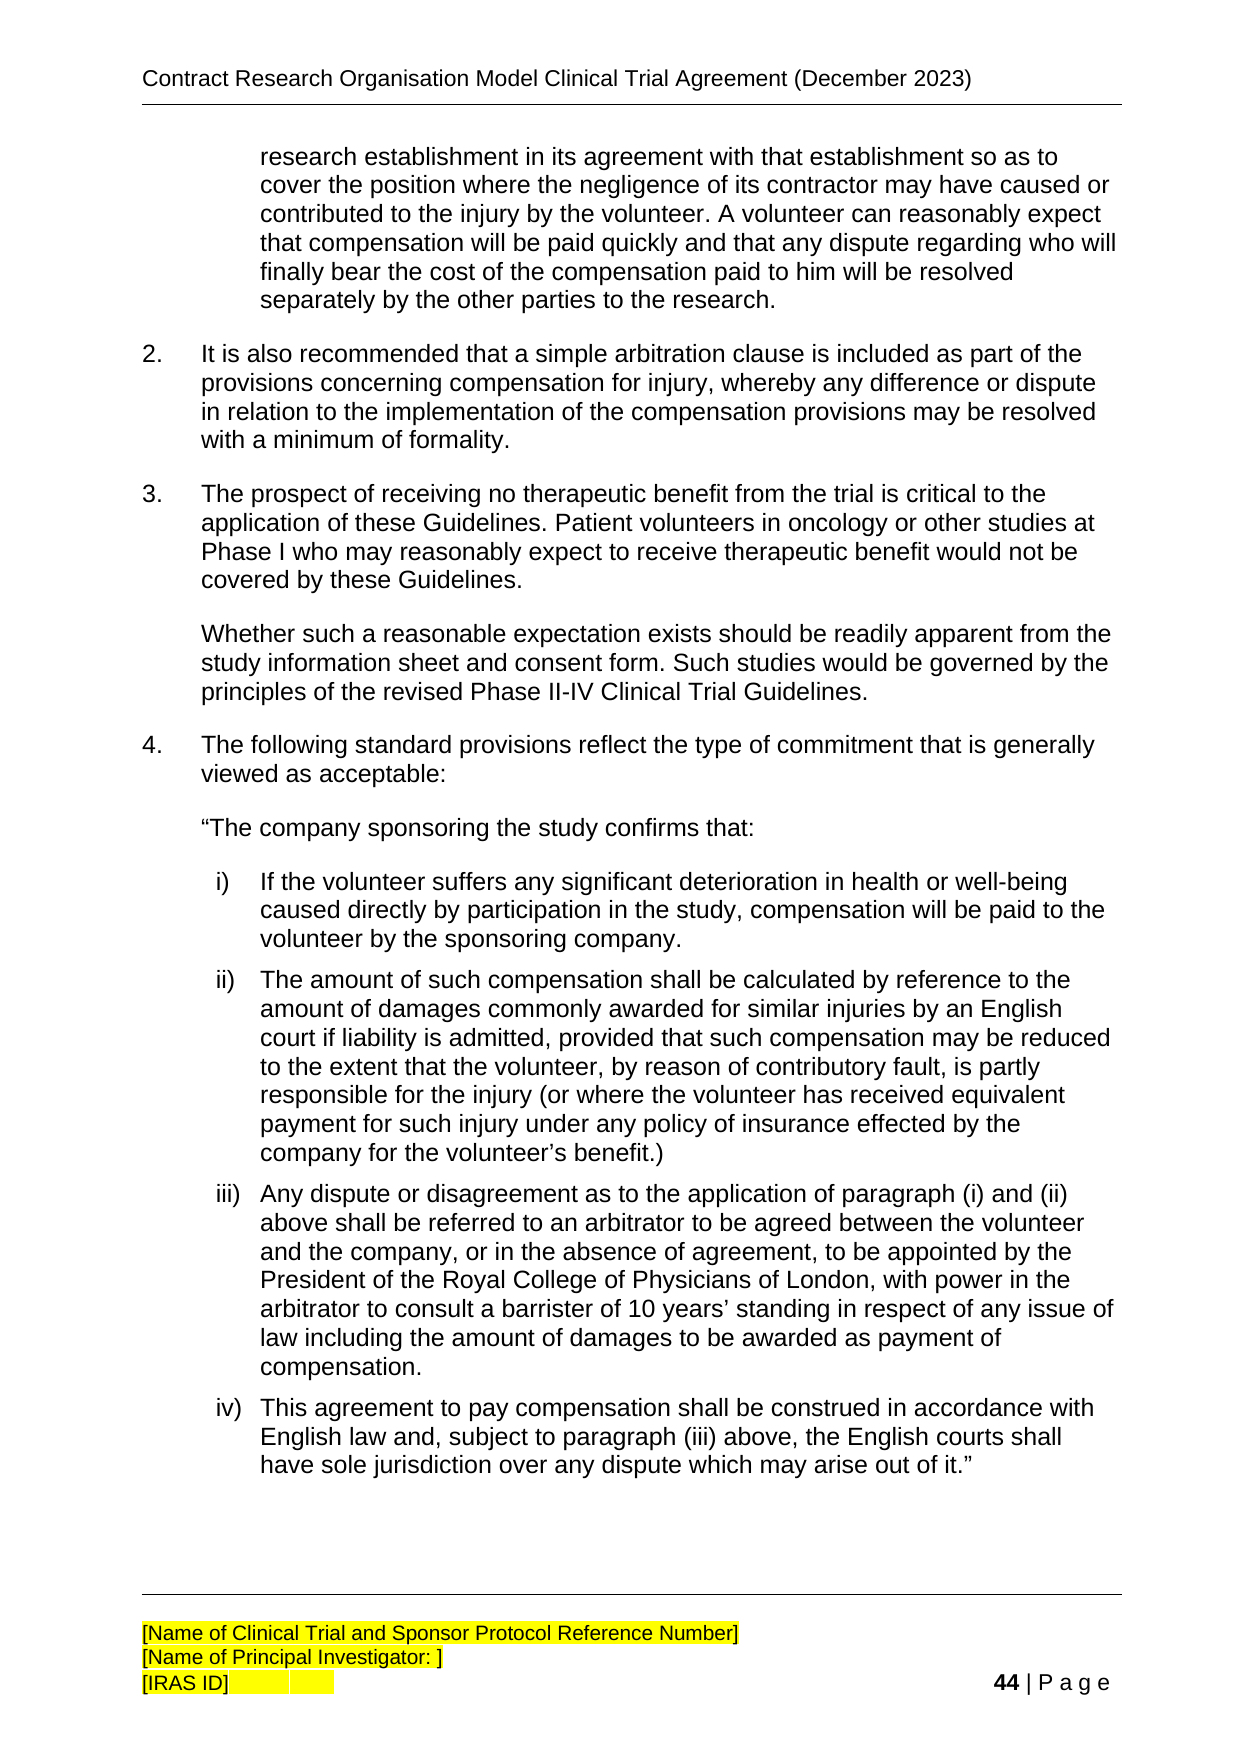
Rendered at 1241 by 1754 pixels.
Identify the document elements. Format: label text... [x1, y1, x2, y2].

list “The company sponsoring the study confirms that: [201, 813, 1122, 842]
list It is also recommended that a simple arbitration clause is included as part of the provisions concerning compensation for injury, whereby any difference or dispute in relation to the implementation of the compensation provisions may be resolved with a minimum of formality. [142, 339, 1122, 454]
list The amount of such compensation shall be calculated by reference to the amount of damages commonly awarded for similar injuries by an English court if liability is admitted, provided that such compensation may be reduced to the extent that the volunteer, by reason of contributory fault, is partly responsible for the injury (or where the volunteer has received equivalent payment for such injury under any policy of insurance effected by the company for the volunteer’s benefit.) [216, 966, 1122, 1167]
list If the volunteer suffers any significant deterioration in health or well-being caused directly by participation in the study, compensation will be paid to the volunteer by the sponsoring company. [216, 867, 1122, 953]
list Any dispute or disagreement as to the application of paragraph (i) and (ii) above shall be referred to an arbitrator to be agreed between the volunteer and the company, or in the absence of agreement, to be appointed by the President of the Royal College of Physicians of London, with power in the arbitrator to consult a barrister of 10 years’ standing in respect of any issue of law including the amount of damages to be awarded as payment of compensation. [216, 1179, 1122, 1381]
list The prospect of receiving no therapeutic benefit from the trial is critical to the application of these Guidelines. Patient volunteers in oncology or other studies at Phase I who may reasonably expect to receive therapeutic benefit would not be covered by these Guidelines. [142, 479, 1122, 594]
list The following standard provisions reflect the type of commitment that is generally viewed as acceptable: [142, 731, 1122, 788]
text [201, 142, 1122, 314]
list This agreement to pay compensation shall be construed in accordance with English law and, subject to paragraph (iii) above, the English courts shall have sole jurisdiction over any dispute which may arise out of it.” [216, 1393, 1122, 1479]
list Whether such a reasonable expectation exists should be readily apparent from the study information sheet and consent form. Such studies would be governed by the principles of the revised Phase II-IV Clinical Trial Guidelines. [201, 619, 1122, 706]
